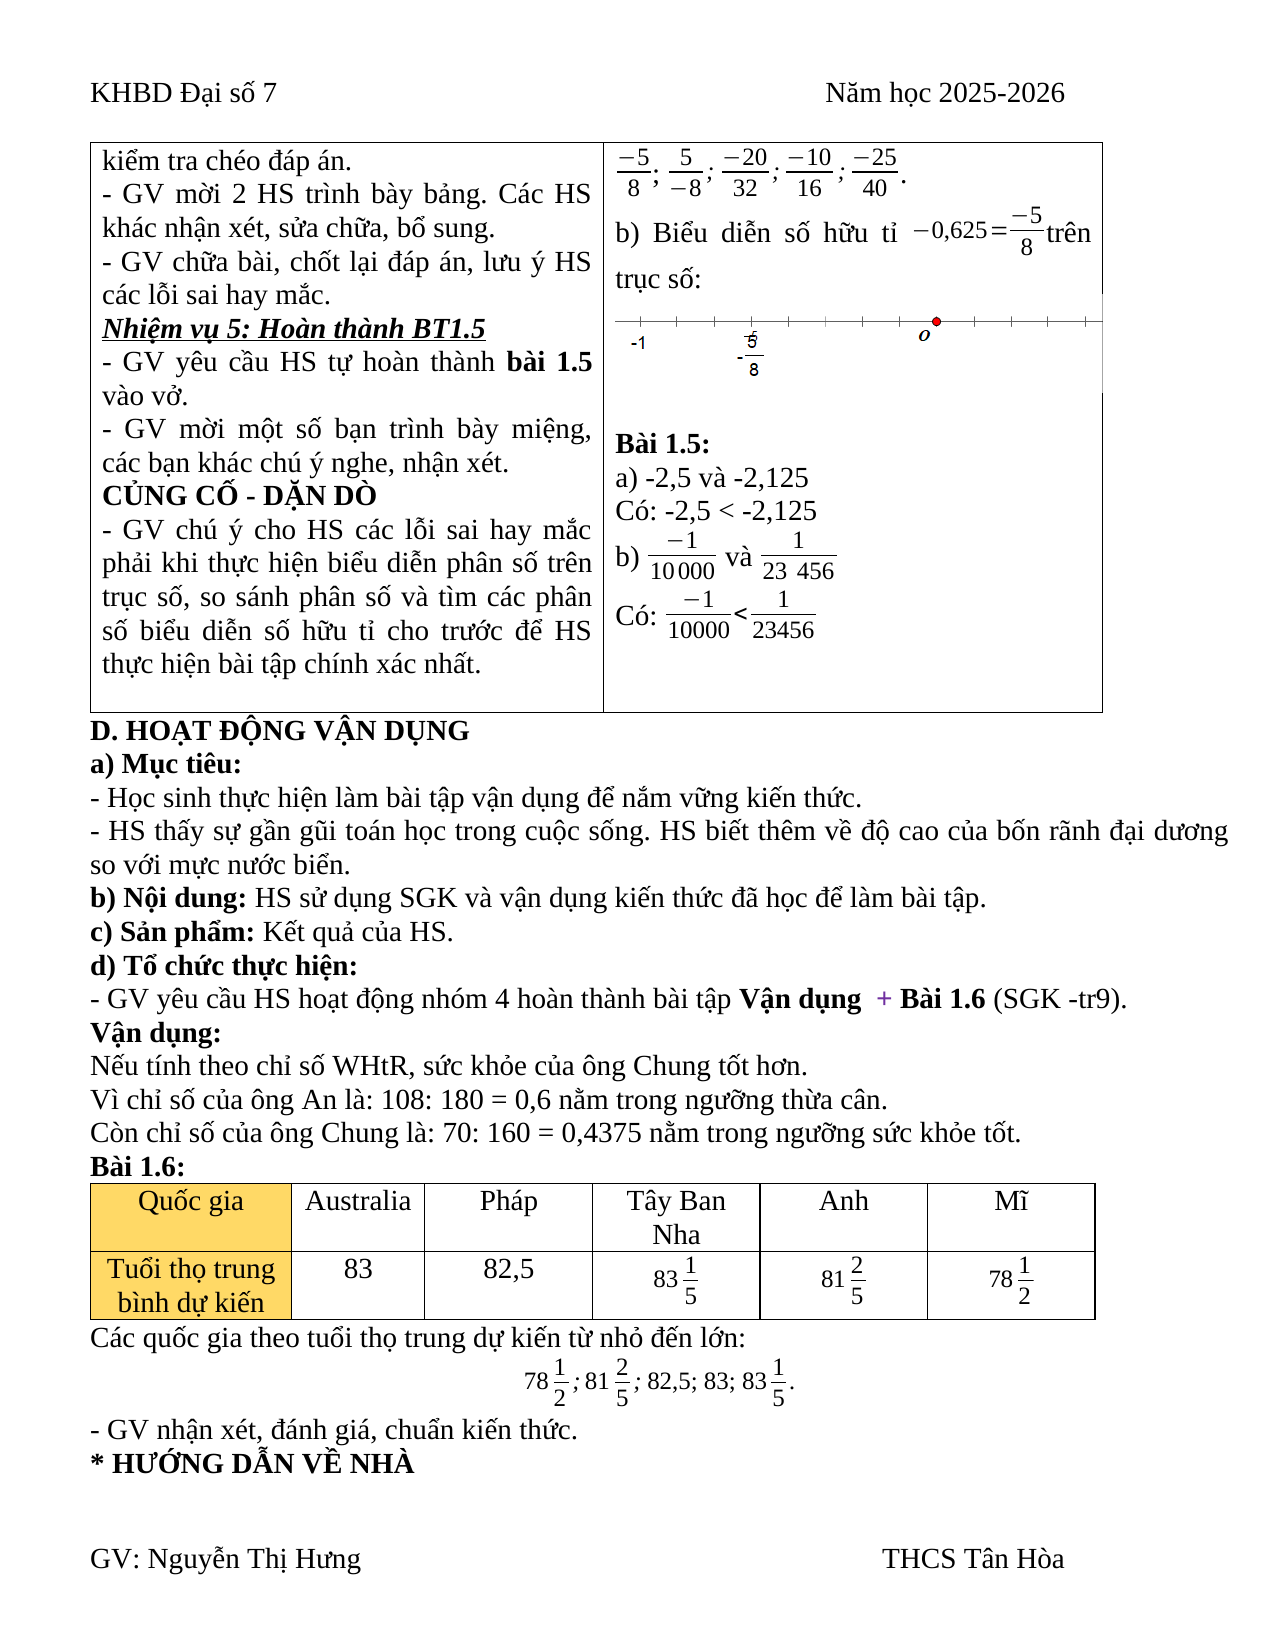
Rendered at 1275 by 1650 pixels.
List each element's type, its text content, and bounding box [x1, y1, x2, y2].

picture [615, 294, 1103, 393]
text Các quốc gia theo tuổi thọ trung dự kiến từ nhỏ đến lớn: [90, 1320, 1230, 1353]
table_cell [761, 1252, 927, 1319]
table_header Pháp [425, 1184, 592, 1251]
text * HƯỚNG DẪN VỀ NHÀ [90, 1446, 1230, 1479]
text - GV nhận xét, đánh giá, chuẩn kiến thức. [90, 1412, 1230, 1446]
text d) Tổ chức thực hiện: [90, 948, 1230, 981]
table_header Australia [292, 1184, 424, 1251]
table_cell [604, 143, 1102, 712]
table_cell [593, 1252, 759, 1319]
table_header Quốc gia [91, 1184, 291, 1251]
text - HS thấy sự gần gũi toán học trong cuộc sống. HS biết thêm về độ cao của bốn rãnh đại dương so với mực nước biển. [90, 813, 1230, 881]
table_header Anh [761, 1184, 927, 1251]
table_cell Tuổi thọ trung bình dự kiến [91, 1252, 291, 1319]
text Vì chỉ số của ông An là: 108: 180 = 0,6 nằm trong ngưỡng thừa cân. [90, 1082, 1230, 1115]
text a) Mục tiêu: [90, 746, 1230, 780]
text Bài 1.6: [90, 1149, 1230, 1182]
table_header Mĩ [928, 1184, 1094, 1251]
table_cell [928, 1252, 1094, 1319]
text Nếu tính theo chỉ số WHtR, sức khỏe của ông Chung tốt hơn. [90, 1048, 1230, 1082]
table_header Tây Ban Nha [593, 1184, 759, 1251]
table_cell 82,5 [425, 1252, 592, 1319]
text b) Nội dung: HS sử dụng SGK và vận dụng kiến thức đã học để làm bài tập. [90, 881, 1230, 914]
text Còn chỉ số của ông Chung là: 70: 160 = 0,4375 nằm trong ngưỡng sức khỏe tốt. [90, 1115, 1230, 1149]
text - GV yêu cầu HS hoạt động nhóm 4 hoàn thành bài tập Vận dụng + Bài 1.6 (SGK -tr9). [90, 981, 1230, 1015]
text c) Sản phẩm: Kết quả của HS. [90, 914, 1230, 948]
text Vận dụng: [90, 1015, 1230, 1048]
text D. HOẠT ĐỘNG VẬN DỤNG [90, 713, 1230, 746]
table_cell 83 [292, 1252, 424, 1319]
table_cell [91, 143, 603, 712]
text - Học sinh thực hiện làm bài tập vận dụng để nắm vững kiến thức. [90, 780, 1230, 813]
